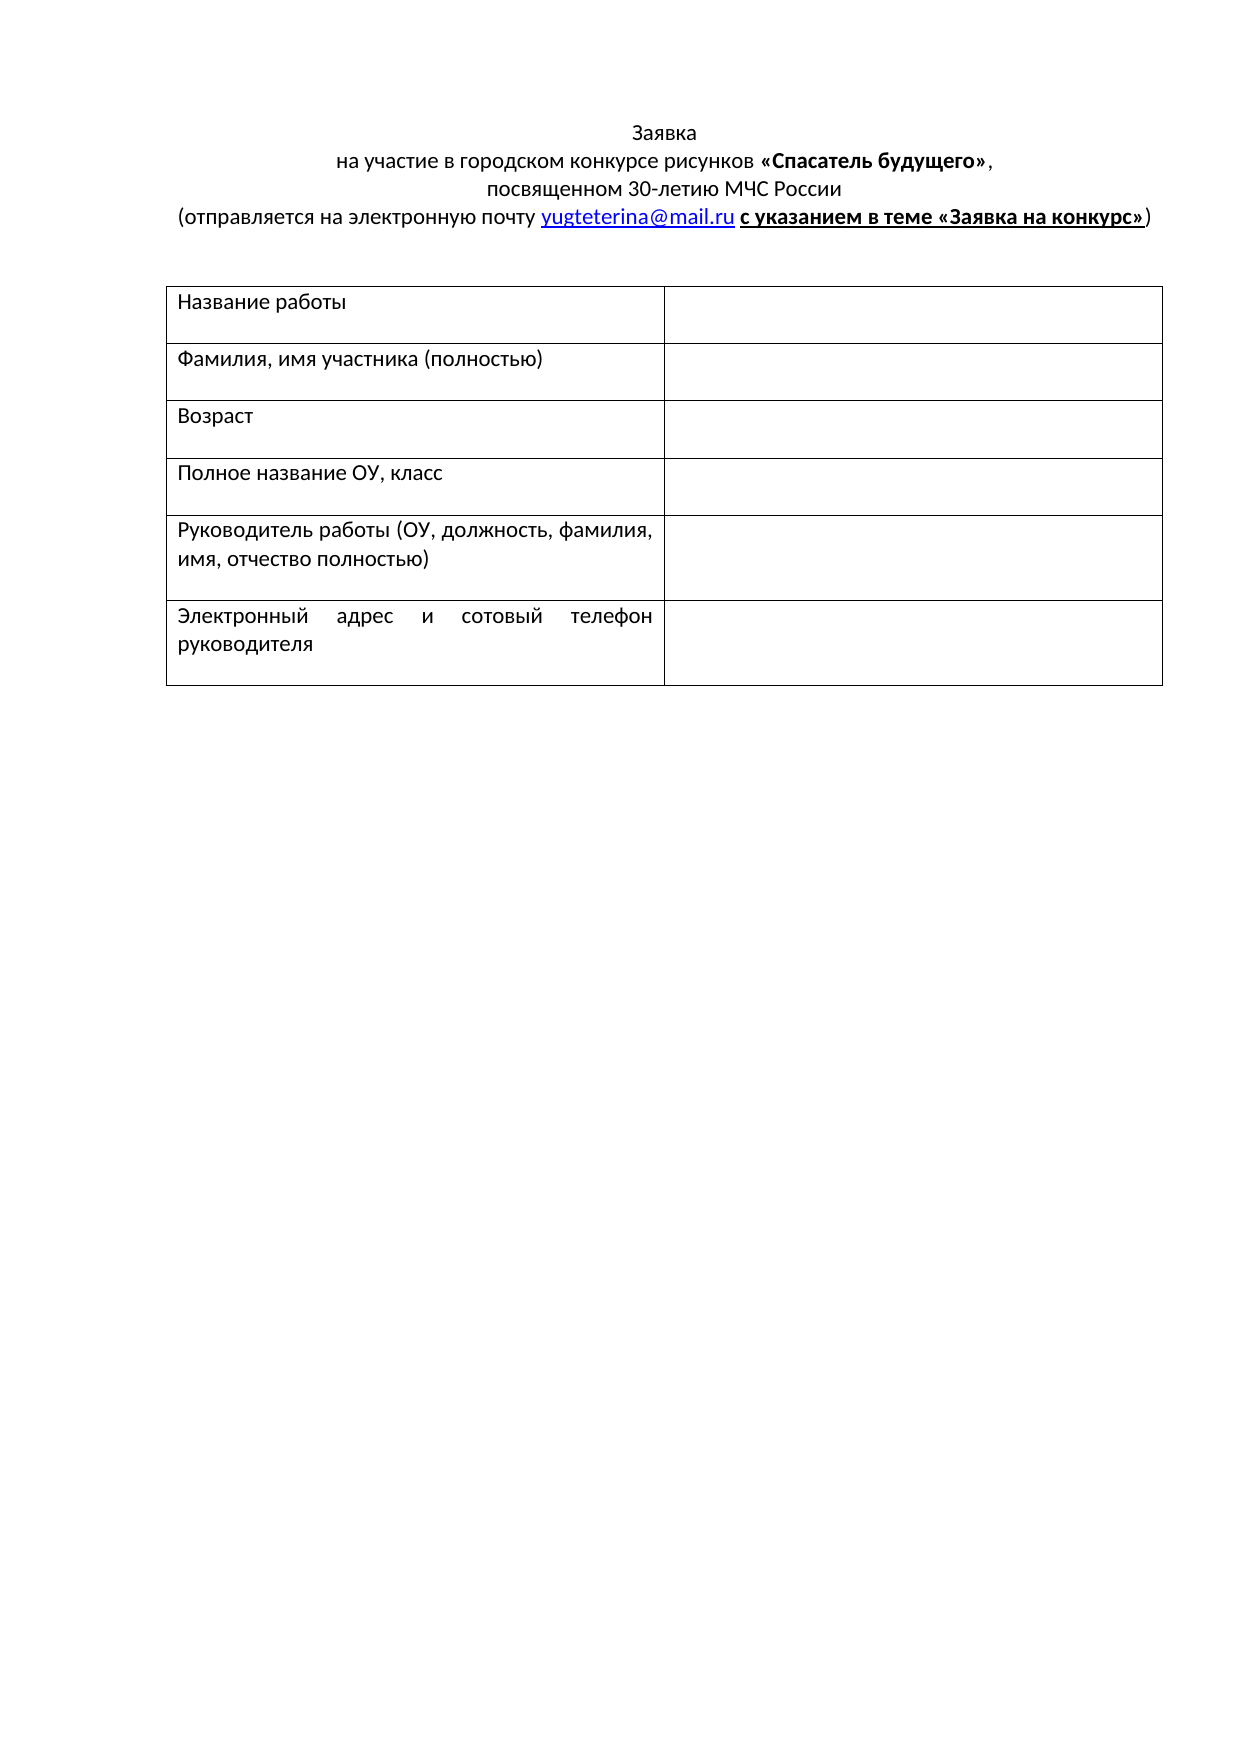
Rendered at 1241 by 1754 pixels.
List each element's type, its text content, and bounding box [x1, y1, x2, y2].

table_cell [665, 401, 1162, 457]
table_header [665, 287, 1162, 343]
text на участие в городском конкурсе рисунков «Спасатель будущего», [177, 146, 1152, 174]
table_cell Полное название ОУ, класс [167, 459, 664, 514]
text (отправляется на электронную почту yugteterina@mail.ru с указанием в теме «Заявка на конкурс») [177, 202, 1152, 230]
table_cell [665, 601, 1162, 685]
table_cell [665, 516, 1162, 600]
table_cell Руководитель работы (ОУ, должность, фамилия, имя, отчество полностью) [167, 516, 664, 600]
table_cell Фамилия, имя участника (полностью) [167, 344, 664, 400]
text посвященном 30-летию МЧС России [177, 174, 1152, 202]
table_cell [665, 459, 1162, 514]
table_header Название работы [167, 287, 664, 343]
table_cell [665, 344, 1162, 400]
table_cell Электронный адрес и сотовый телефон руководителя [167, 601, 664, 685]
table_cell Возраст [167, 401, 664, 457]
text Заявка [177, 118, 1152, 146]
